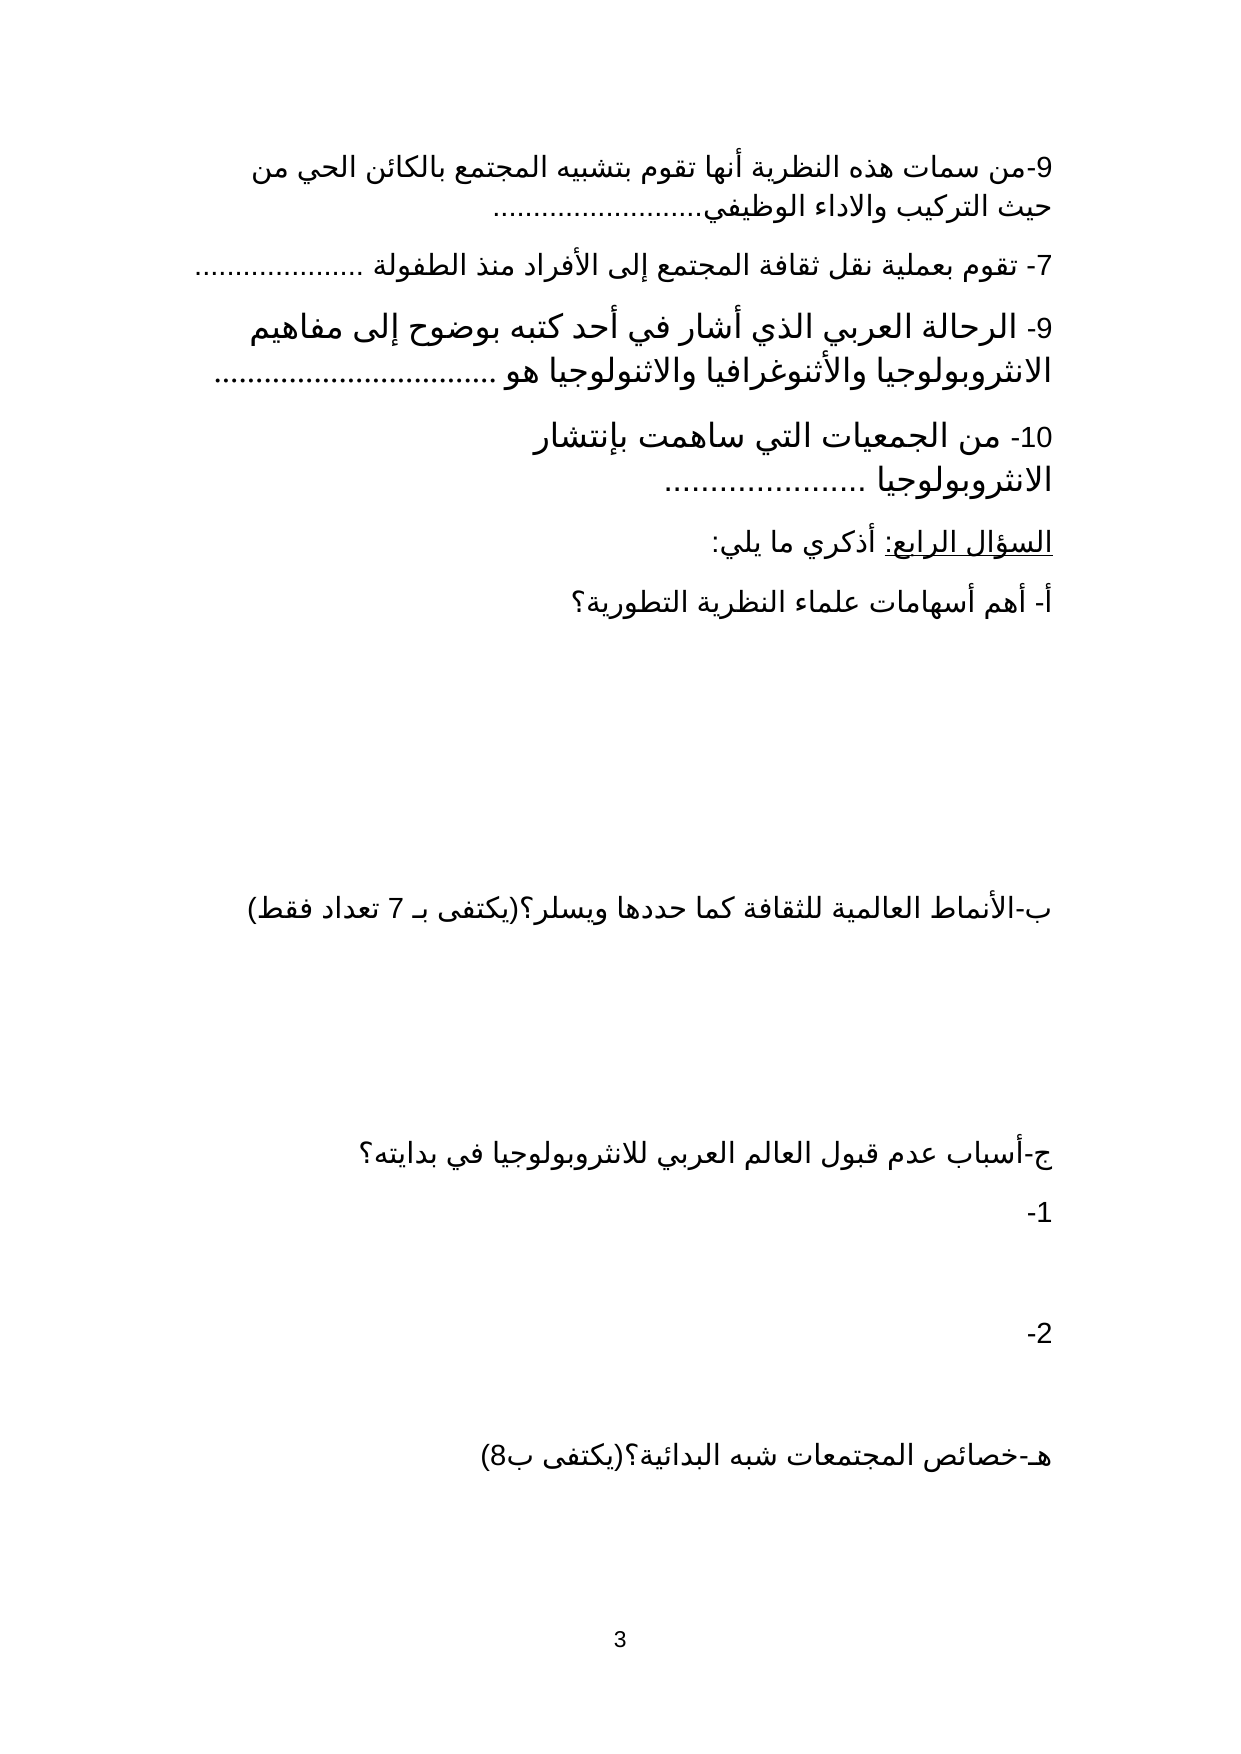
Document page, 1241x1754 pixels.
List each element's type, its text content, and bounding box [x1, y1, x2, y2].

text 2- [187, 1316, 1053, 1350]
text 9-من سمات هذه النظرية أنها تقوم بتشبيه المجتمع بالكائن الحي من حيث التركيب والاداء الوظيفي.......................... [187, 150, 1053, 222]
text 1- [187, 1195, 1053, 1229]
text ج-أسباب عدم قبول العالم العربي للانثروبولوجيا في بدايته؟ [187, 1136, 1053, 1169]
text 9- الرحالة العربي الذي أشار في أحد كتبه بوضوح إلى مفاهيم الانثروبولوجيا والأثنوغرافيا والاثنولوجيا هو .................................. [187, 307, 1053, 390]
text هـ-خصائص المجتمعات شبه البدائية؟(يكتفى ب8) [187, 1438, 1053, 1471]
text ب-الأنماط العالمية للثقافة كما حددها ويسلر؟(يكتفى بـ 7 تعداد فقط) [187, 891, 1053, 925]
text أ- أهم أسهامات علماء النظرية التطورية؟ [187, 585, 1053, 618]
text السؤال الرابع: أذكري ما يلي: [187, 525, 1053, 559]
text 10- من الجمعيات التي ساهمت بإنتشار الانثروبولوجيا ...................... [187, 416, 1053, 499]
text 7- تقوم بعملية نقل ثقافة المجتمع إلى الأفراد منذ الطفولة ..................... [187, 248, 1053, 281]
